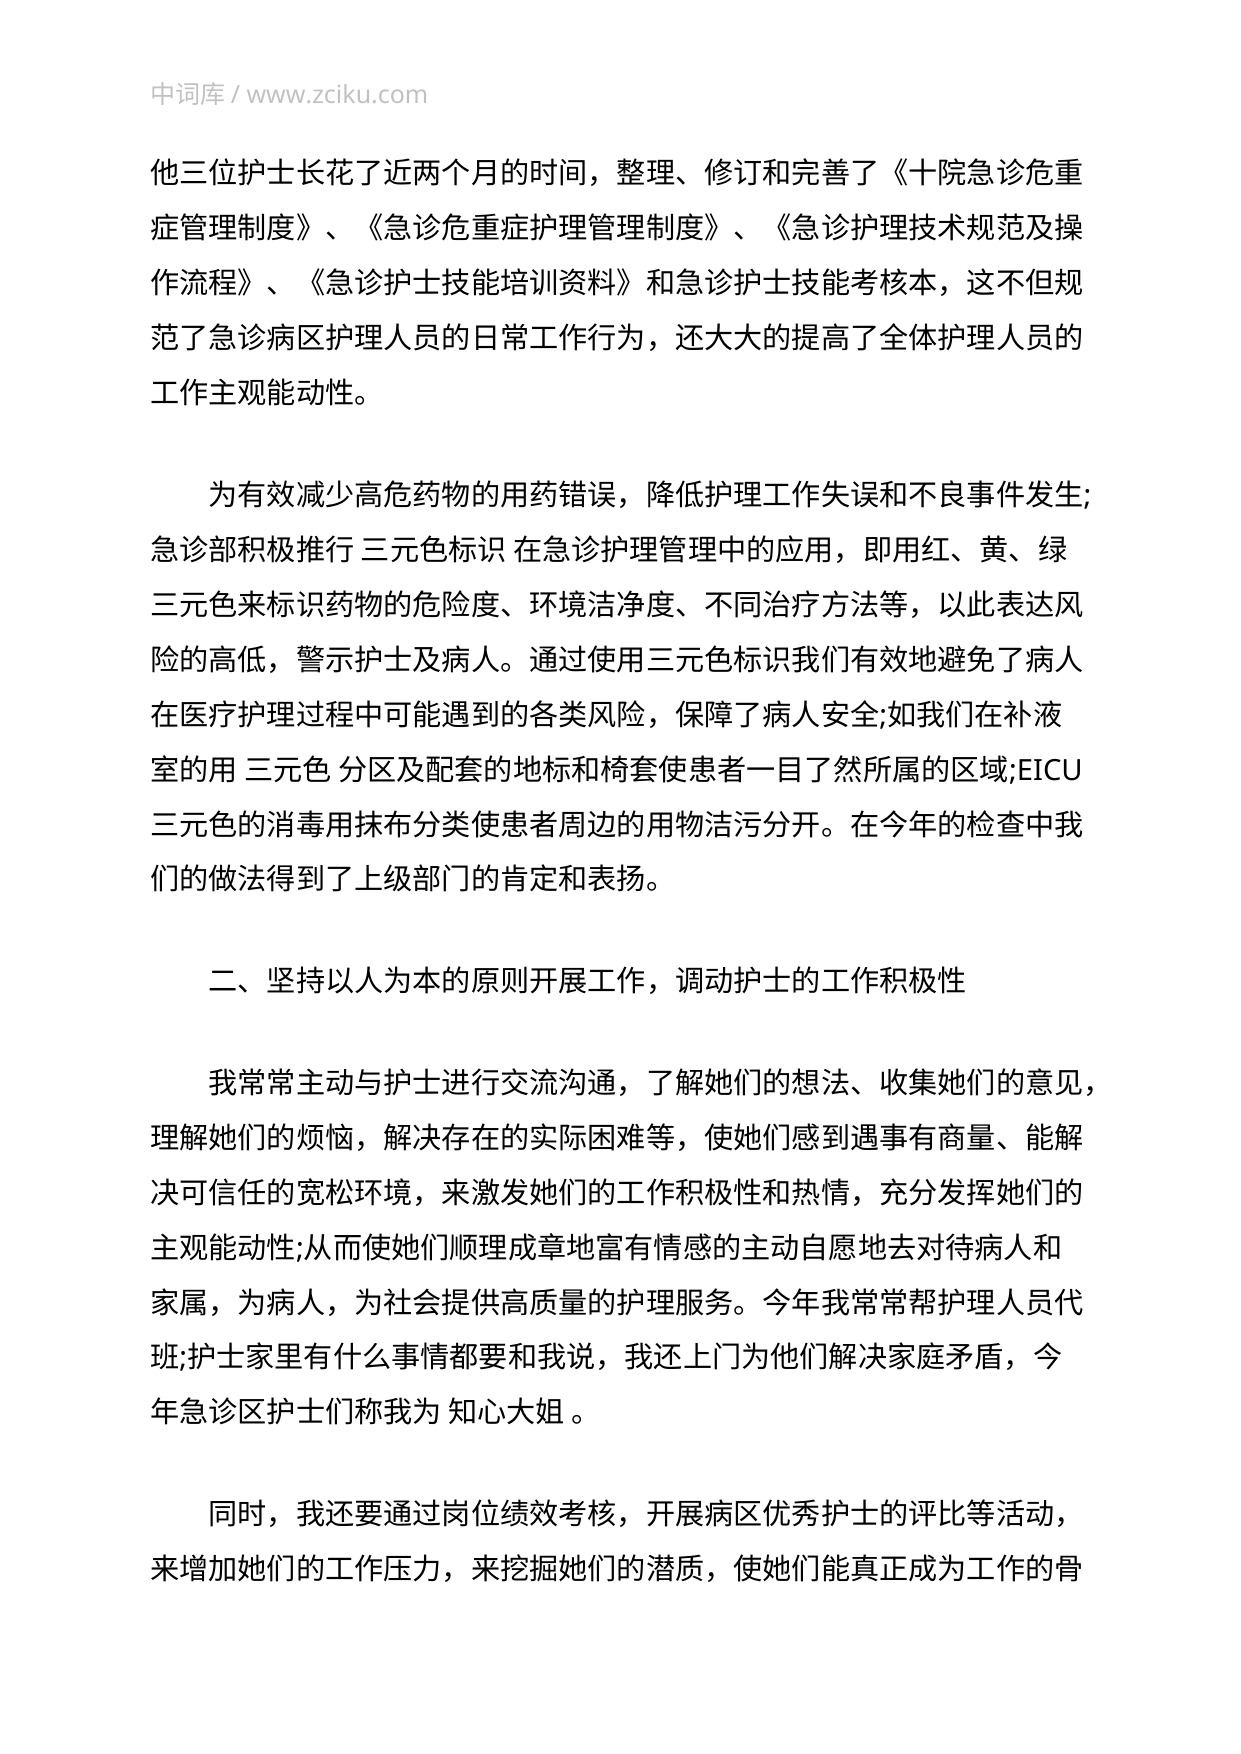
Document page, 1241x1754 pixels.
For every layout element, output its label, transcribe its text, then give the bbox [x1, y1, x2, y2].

text 我常常主动与护士进行交流沟通，了解她们的想法、收集她们的意见，理解她们的烦恼，解决存在的实际困难等，使她们感到遇事有商量、能解决可信任的宽松环境，来激发她们的工作积极性和热情，充分发挥她们的主观能动性;从而使她们顺理成章地富有情感的主动自愿地去对待病人和家属，为病人，为社会提供高质量的护理服务。今年我常常帮护理人员代班;护士家里有什么事情都要和我说，我还上门为他们解决家庭矛盾，今年急诊区护士们称我为 知心大姐 。 [150, 1059, 1090, 1431]
text 二、坚持以人为本的原则开展工作，调动护士的工作积极性 [150, 958, 1090, 1000]
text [150, 1491, 1090, 1588]
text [150, 150, 1090, 412]
text 为有效减少高危药物的用药错误，降低护理工作失误和不良事件发生;急诊部积极推行 三元色标识 在急诊护理管理中的应用，即用红、黄、绿三元色来标识药物的危险度、环境洁净度、不同治疗方法等，以此表达风险的高低，警示护士及病人。通过使用三元色标识我们有效地避免了病人在医疗护理过程中可能遇到的各类风险，保障了病人安全;如我们在补液室的用 三元色 分区及配套的地标和椅套使患者一目了然所属的区域;EICU三元色的消毒用抹布分类使患者周边的用物洁污分开。在今年的检查中我们的做法得到了上级部门的肯定和表扬。 [150, 471, 1090, 898]
